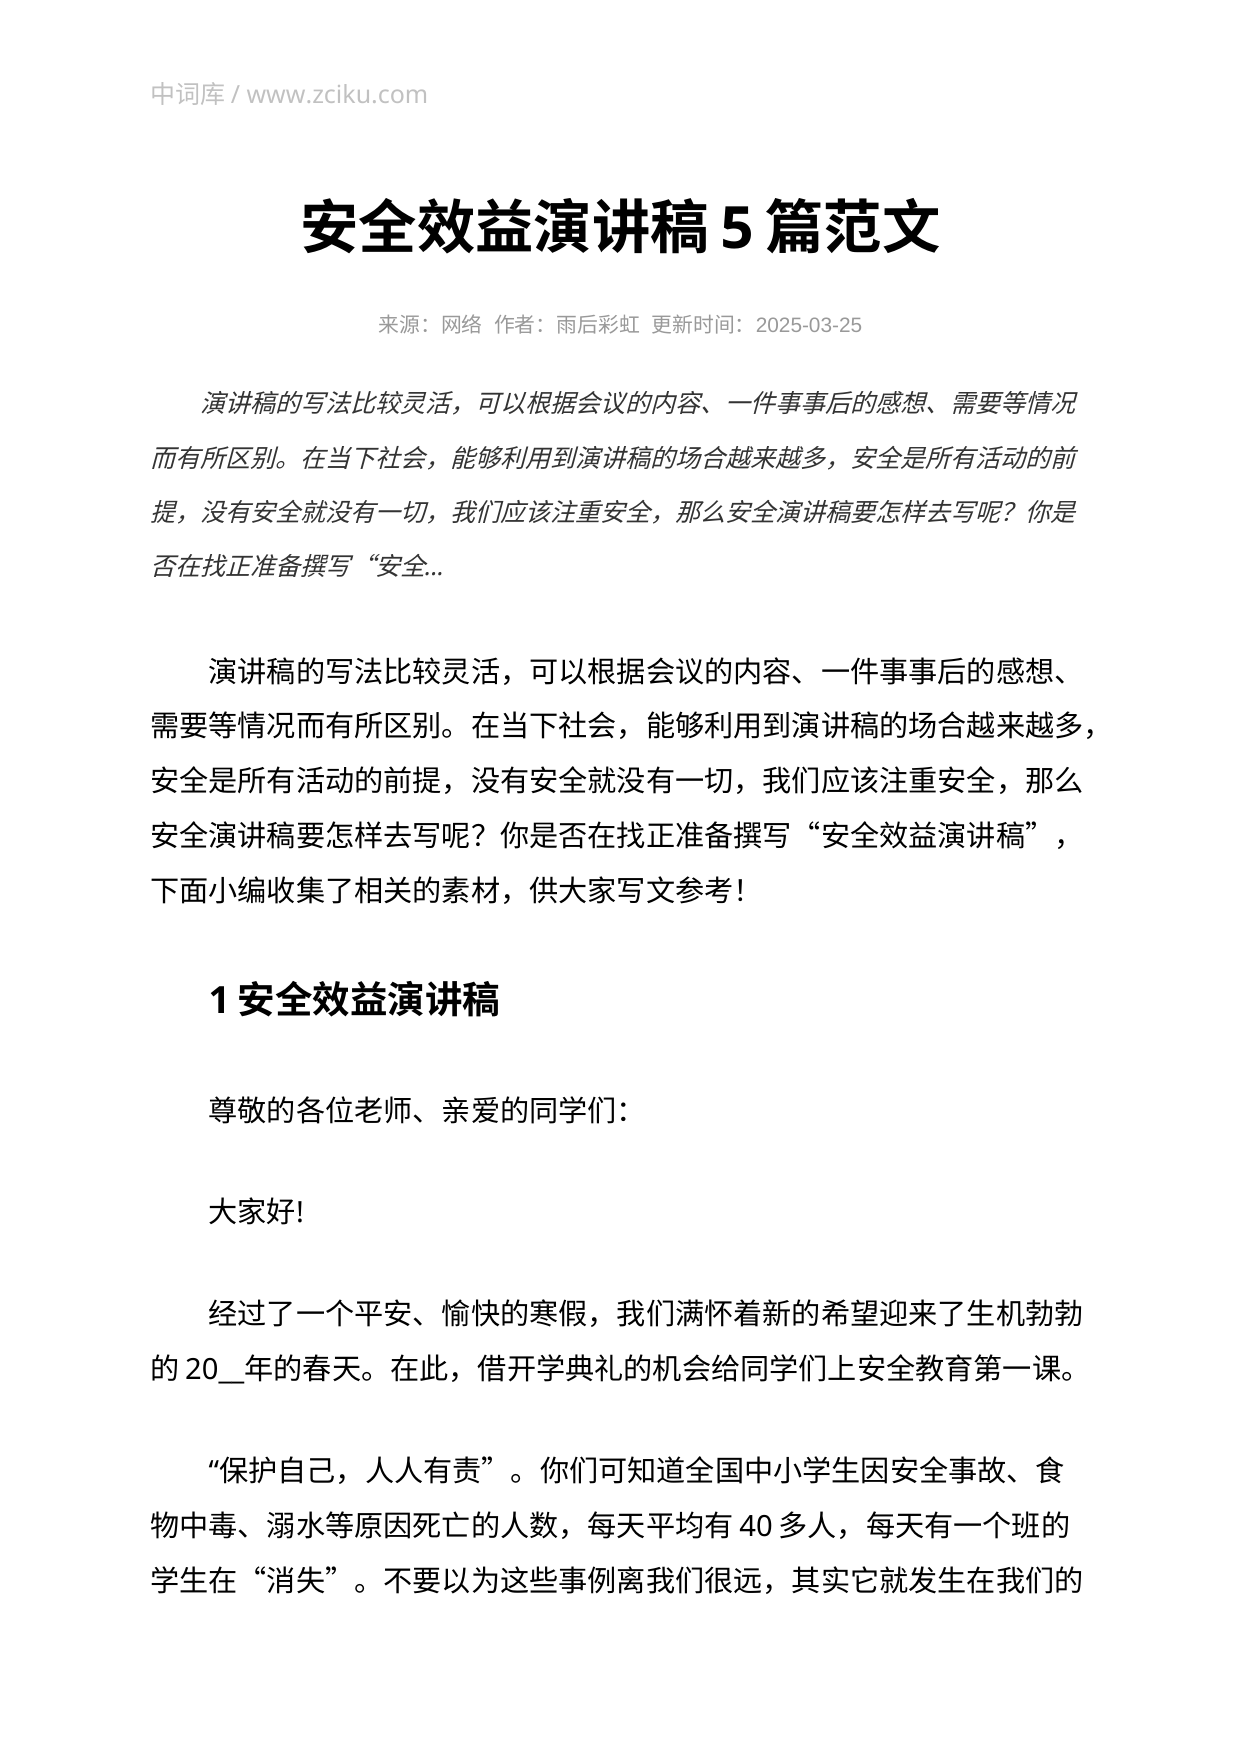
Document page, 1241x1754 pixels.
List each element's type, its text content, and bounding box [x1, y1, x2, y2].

text 尊敬的各位老师、亲爱的同学们： [150, 1087, 1090, 1129]
text 来源：网络 作者：雨后彩虹 更新时间：2025-03-25 [150, 313, 1090, 337]
text 1安全效益演讲稿 [150, 969, 1090, 1024]
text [150, 1448, 1090, 1600]
text 演讲稿的写法比较灵活，可以根据会议的内容、一件事事后的感想、需要等情况而有所区别。在当下社会，能够利用到演讲稿的场合越来越多，安全是所有活动的前提，没有安全就没有一切，我们应该注重安全，那么安全演讲稿要怎样去写呢？你是否在找正准备撰写“安全效益演讲稿”，下面小编收集了相关的素材，供大家写文参考！ [150, 648, 1090, 910]
text 大家好! [150, 1189, 1090, 1231]
text 演讲稿的写法比较灵活，可以根据会议的内容、一件事事后的感想、需要等情况而有所区别。在当下社会，能够利用到演讲稿的场合越来越多，安全是所有活动的前提，没有安全就没有一切，我们应该注重安全，那么安全演讲稿要怎样去写呢？你是否在找正准备撰写“安全... [150, 384, 1090, 583]
subtitle 安全效益演讲稿5篇范文 [150, 181, 1090, 266]
text 经过了一个平安、愉快的寒假，我们满怀着新的希望迎来了生机勃勃的20__年的春天。在此，借开学典礼的机会给同学们上安全教育第一课。 [150, 1291, 1090, 1388]
